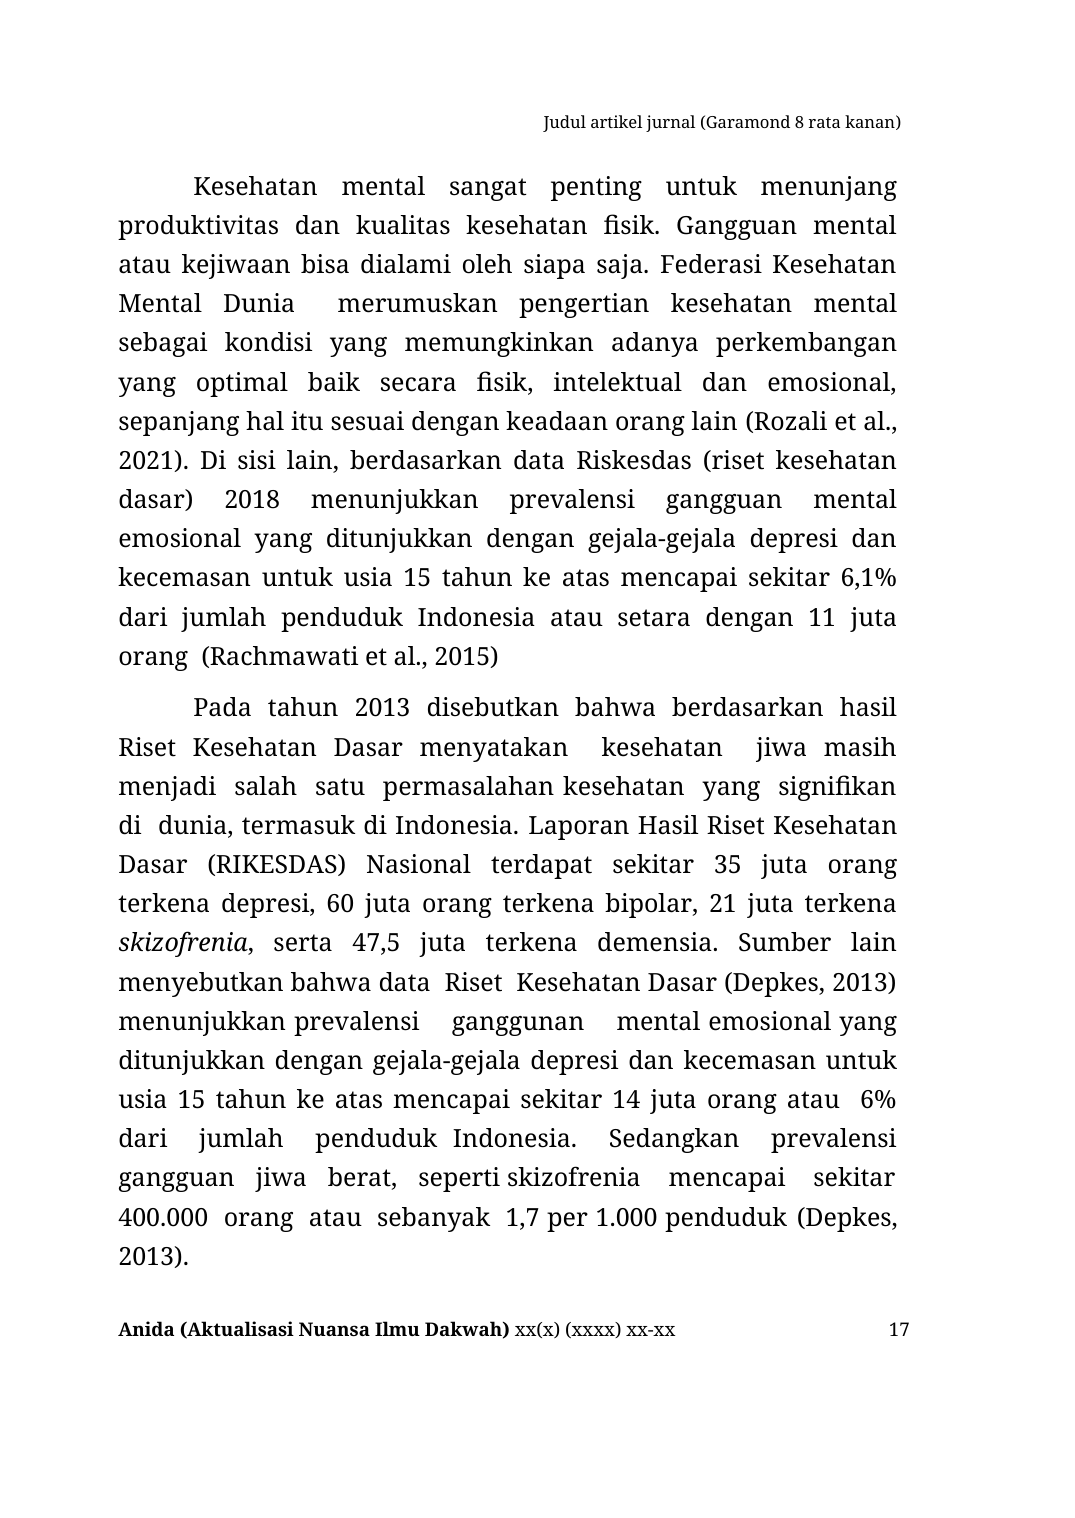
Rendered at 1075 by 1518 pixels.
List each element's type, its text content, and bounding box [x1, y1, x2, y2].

text Kesehatan mental sangat penting untuk menunjang produktivitas dan kualitas kesehatan fisik. Gangguan mental atau kejiwaan bisa dialami oleh siapa saja. Federasi Kesehatan Mental Dunia merumuskan pengertian kesehatan mental sebagai kondisi yang memungkinkan adanya perkembangan yang optimal baik secara fisik, intelektual dan emosional, sepanjang hal itu sesuai dengan keadaan orang lain (Rozali et al., 2021). Di sisi lain, berdasarkan data Riskesdas (riset kesehatan dasar) 2018 menunjukkan prevalensi gangguan mental emosional yang ditunjukkan dengan gejala-gejala depresi dan kecemasan untuk usia 15 tahun ke atas mencapai sekitar 6,1% dari jumlah penduduk Indonesia atau setara dengan 11 juta orang (Rachmawati et al., 2015) [118, 168, 898, 672]
text Pada tahun 2013 disebutkan bahwa berdasarkan hasil Riset Kesehatan Dasar menyatakan kesehatan jiwa masih menjadi salah satu permasalahan kesehatan yang signifikan di dunia, termasuk di Indonesia. Laporan Hasil Riset Kesehatan Dasar (RIKESDAS) Nasional terdapat sekitar 35 juta orang terkena depresi, 60 juta orang terkena bipolar, 21 juta terkena skizofrenia, serta 47,5 juta terkena demensia. Sumber lain menyebutkan bahwa data Riset Kesehatan Dasar (Depkes, 2013) menunjukkan prevalensi ganggunan mental emosional yang ditunjukkan dengan gejala-gejala depresi dan kecemasan untuk usia 15 tahun ke atas mencapai sekitar 14 juta orang atau 6% dari jumlah penduduk Indonesia. Sedangkan prevalensi gangguan jiwa berat, seperti skizofrenia mencapai sekitar 400.000 orang atau sebanyak 1,7 per 1.000 penduduk (Depkes, 2013). [118, 690, 898, 1272]
